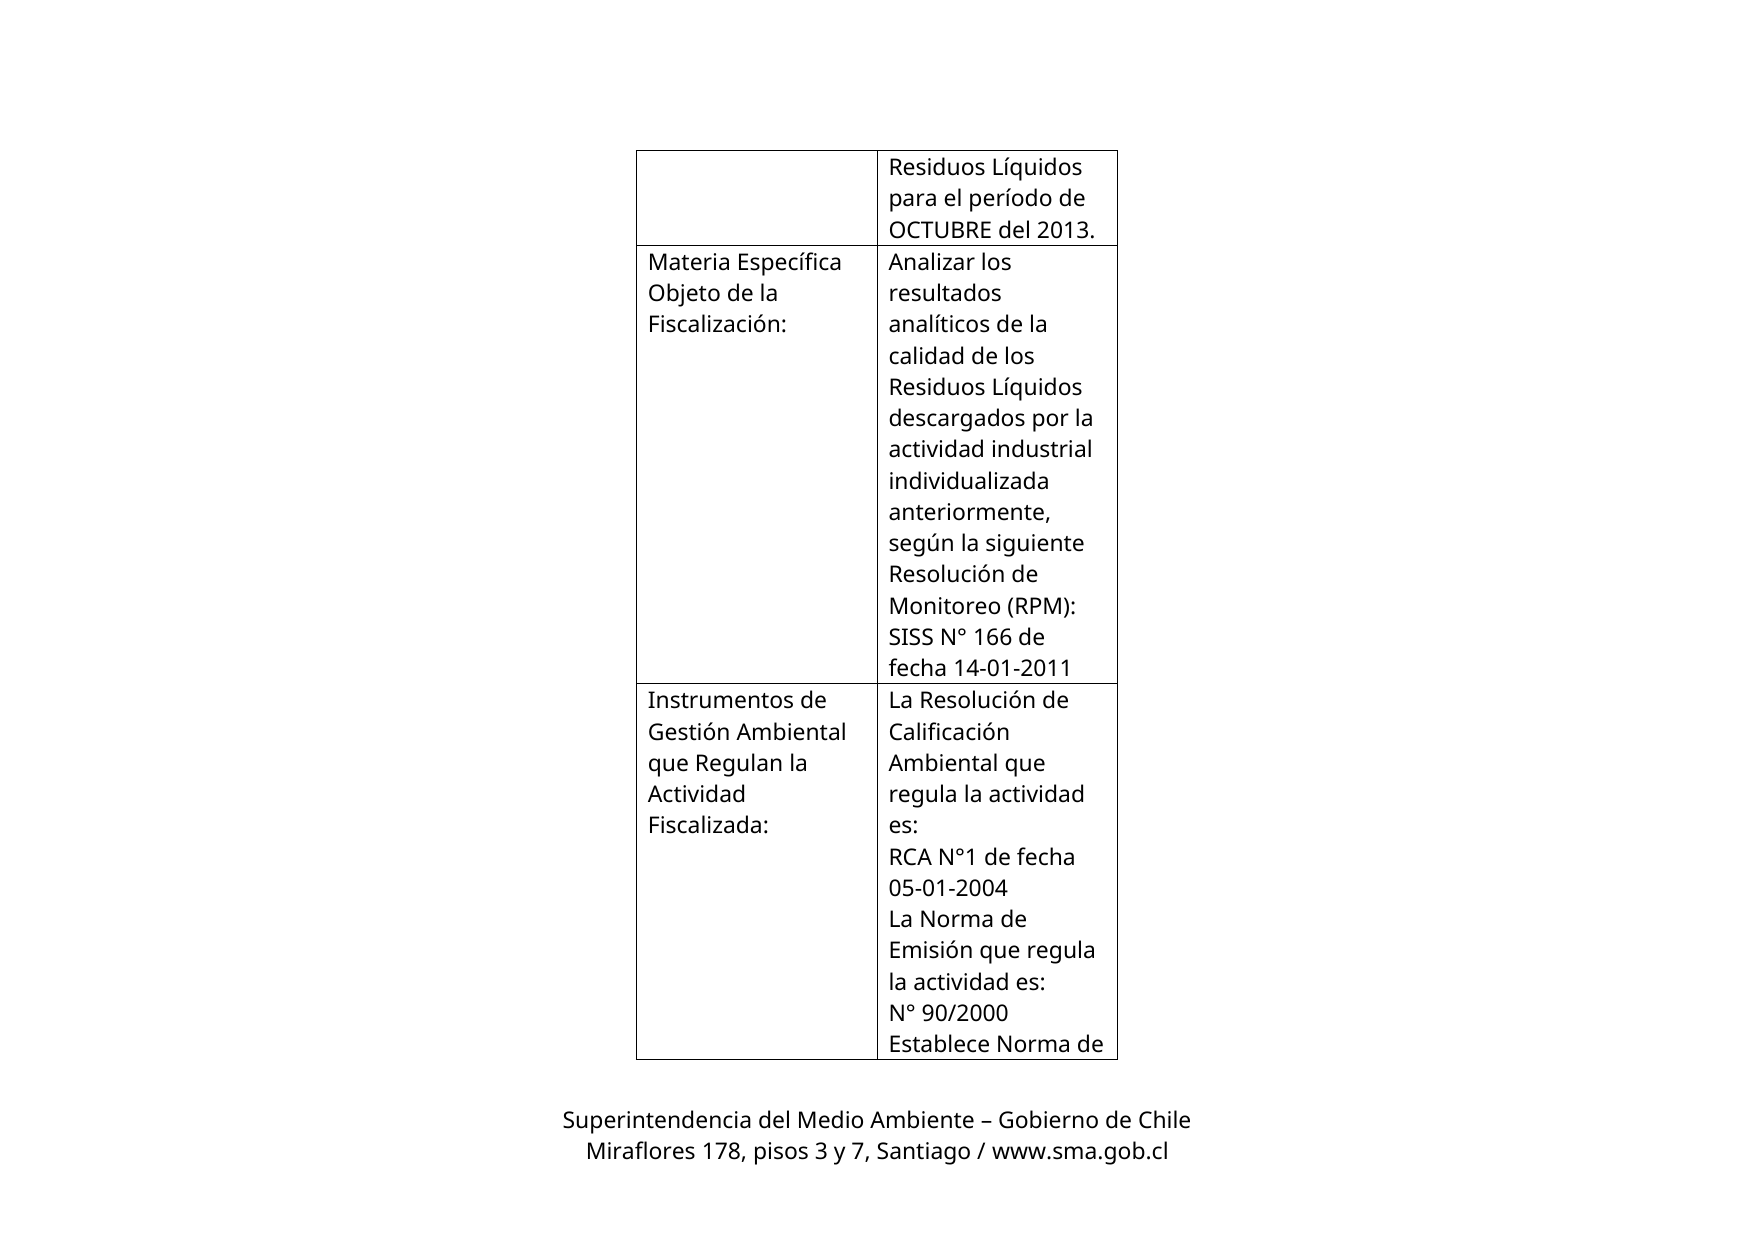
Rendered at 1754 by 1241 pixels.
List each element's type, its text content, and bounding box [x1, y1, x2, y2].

table_cell Analizar los resultados analíticos de la calidad de los Residuos Líquidos descargados por la actividad industrial individualizada anteriormente, según la siguiente Resolución de Monitoreo (RPM): SISS N° 166 de fecha 14-01-2011 [878, 246, 1117, 683]
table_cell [878, 684, 1117, 1059]
table_cell Materia Específica Objeto de la Fiscalización: [637, 246, 877, 683]
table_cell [637, 684, 877, 1059]
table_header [637, 151, 877, 245]
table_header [878, 151, 1117, 245]
